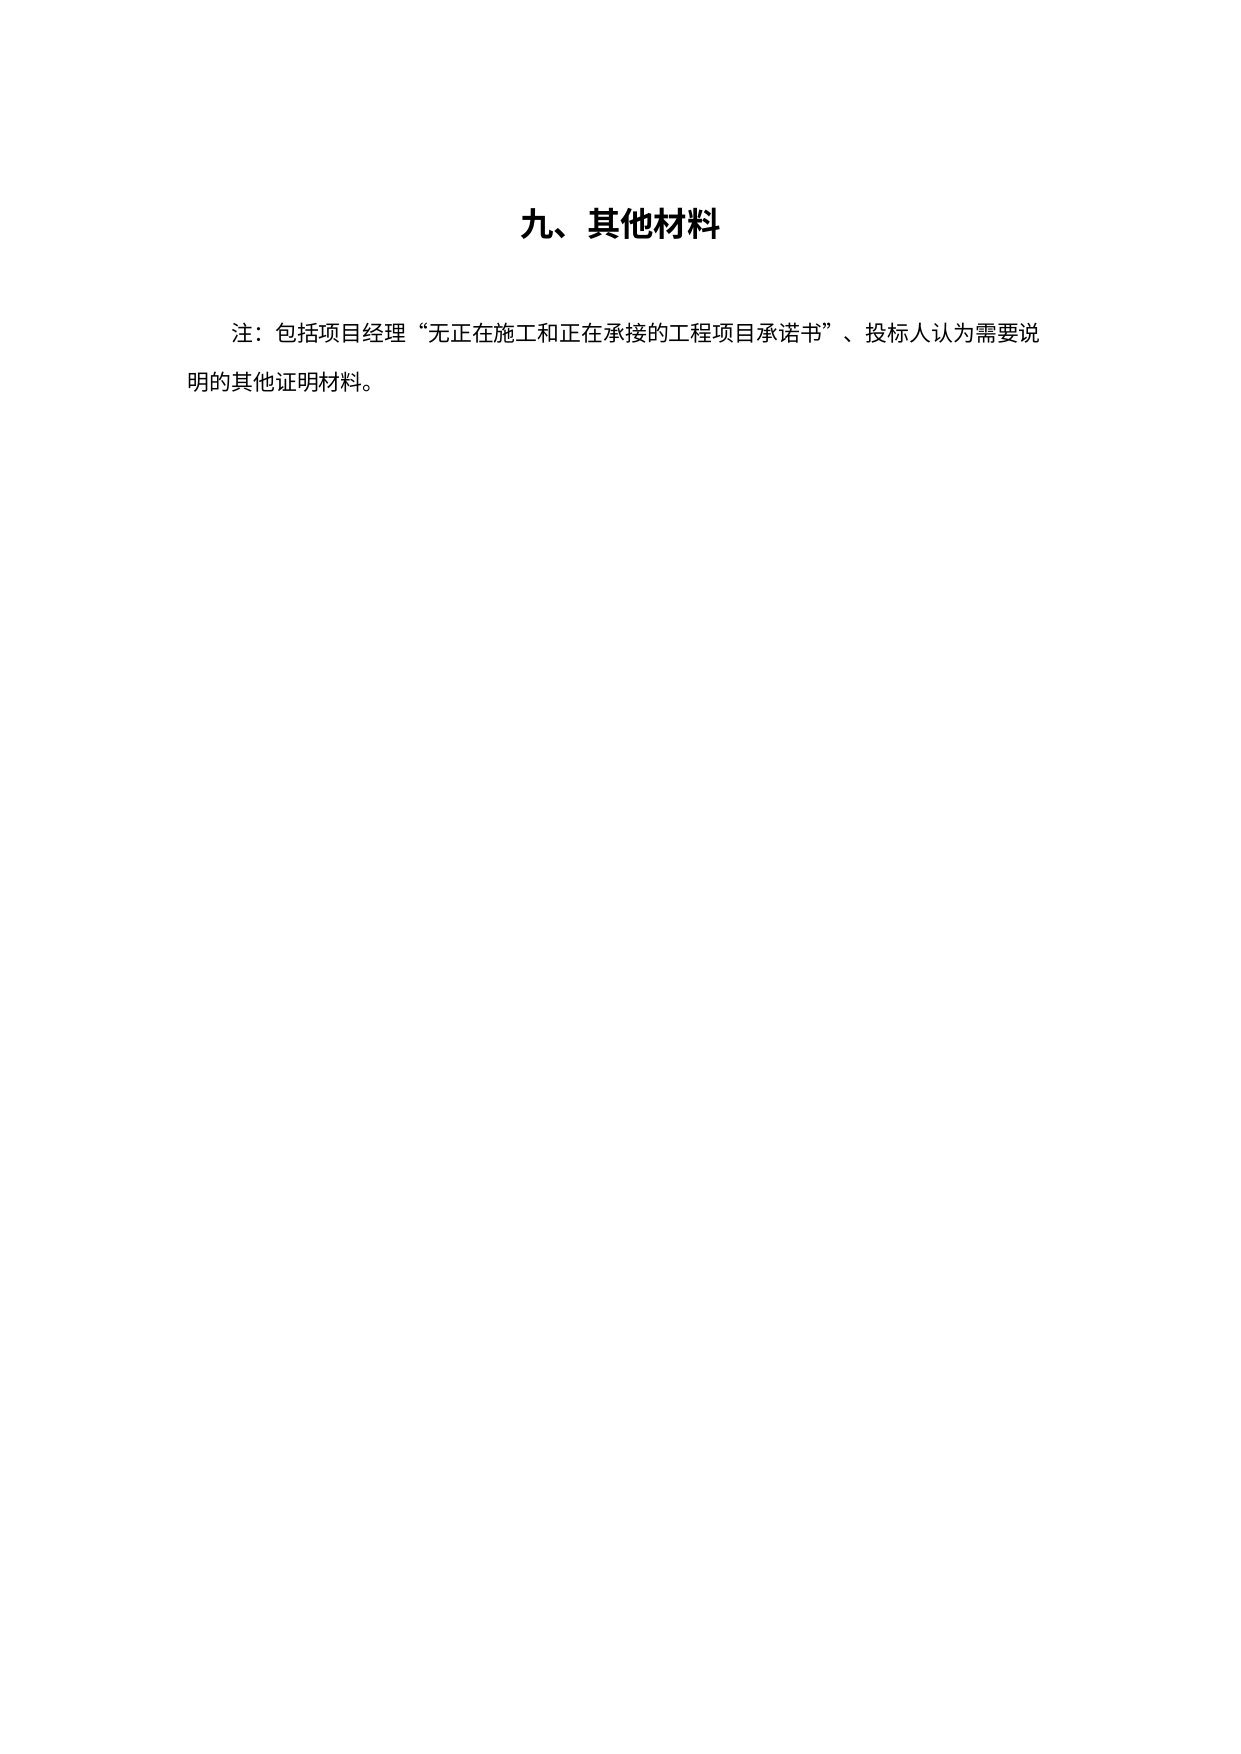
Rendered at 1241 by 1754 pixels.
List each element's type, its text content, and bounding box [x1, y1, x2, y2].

subtitle 九、其他材料 [187, 189, 1053, 254]
text 注：包括项目经理“无正在施工和正在承接的工程项目承诺书”、投标人认为需要说明的其他证明材料。 [187, 315, 1053, 397]
